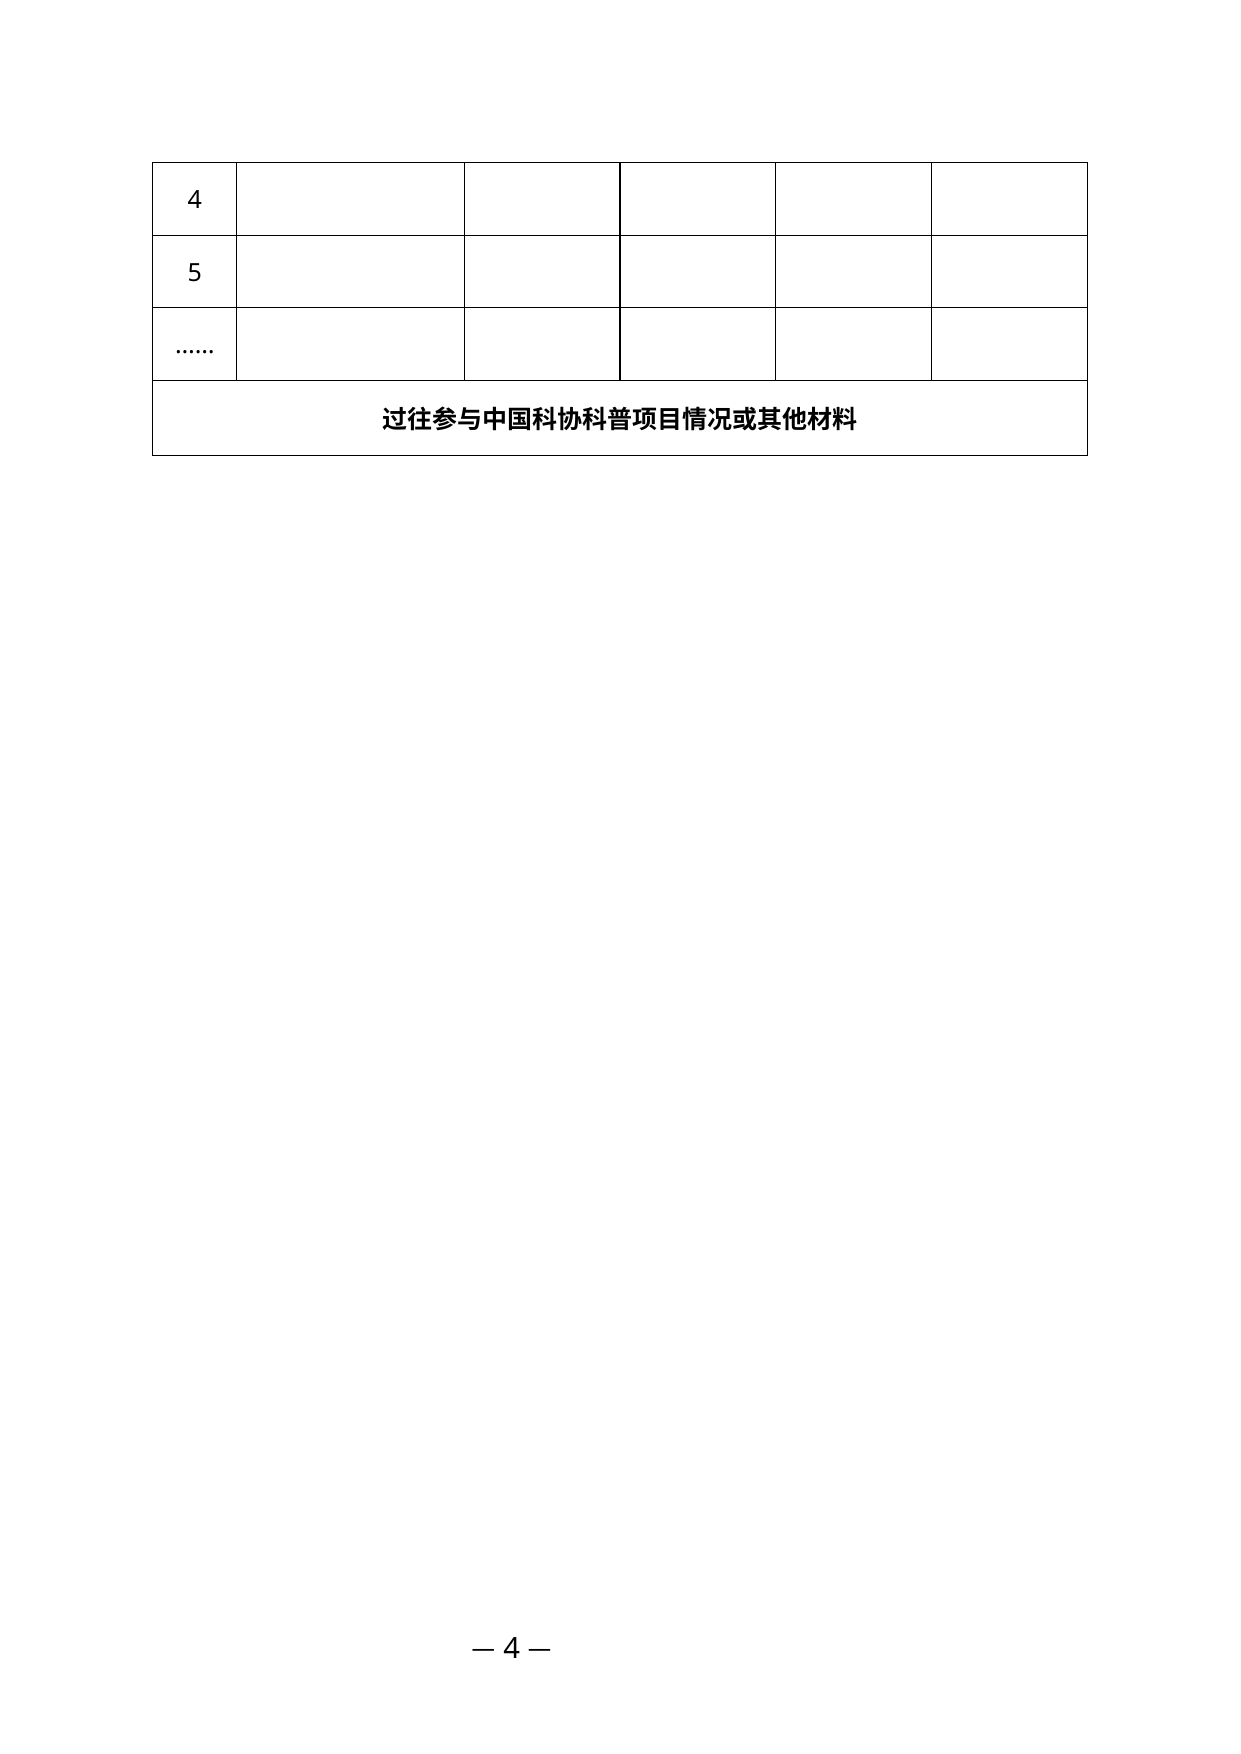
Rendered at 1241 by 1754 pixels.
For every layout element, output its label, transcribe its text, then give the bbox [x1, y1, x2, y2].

table_cell 4 [153, 163, 236, 234]
table_cell [237, 163, 464, 234]
table_cell [932, 236, 1087, 307]
table_cell [621, 308, 775, 379]
table_cell [932, 163, 1087, 234]
table_cell [465, 163, 619, 234]
table_cell [465, 236, 619, 307]
table_cell [237, 236, 464, 307]
table_cell …… [153, 308, 236, 379]
table_cell [776, 163, 931, 234]
table_cell [621, 236, 775, 307]
table_cell [776, 308, 931, 379]
table_cell [237, 308, 464, 379]
table_cell [932, 308, 1087, 379]
table_cell [621, 163, 775, 234]
table_cell 5 [153, 236, 236, 307]
table_cell [465, 308, 619, 379]
table_cell 过往参与中国科协科普项目情况或其他材料 [153, 381, 1087, 455]
table_cell [776, 236, 931, 307]
